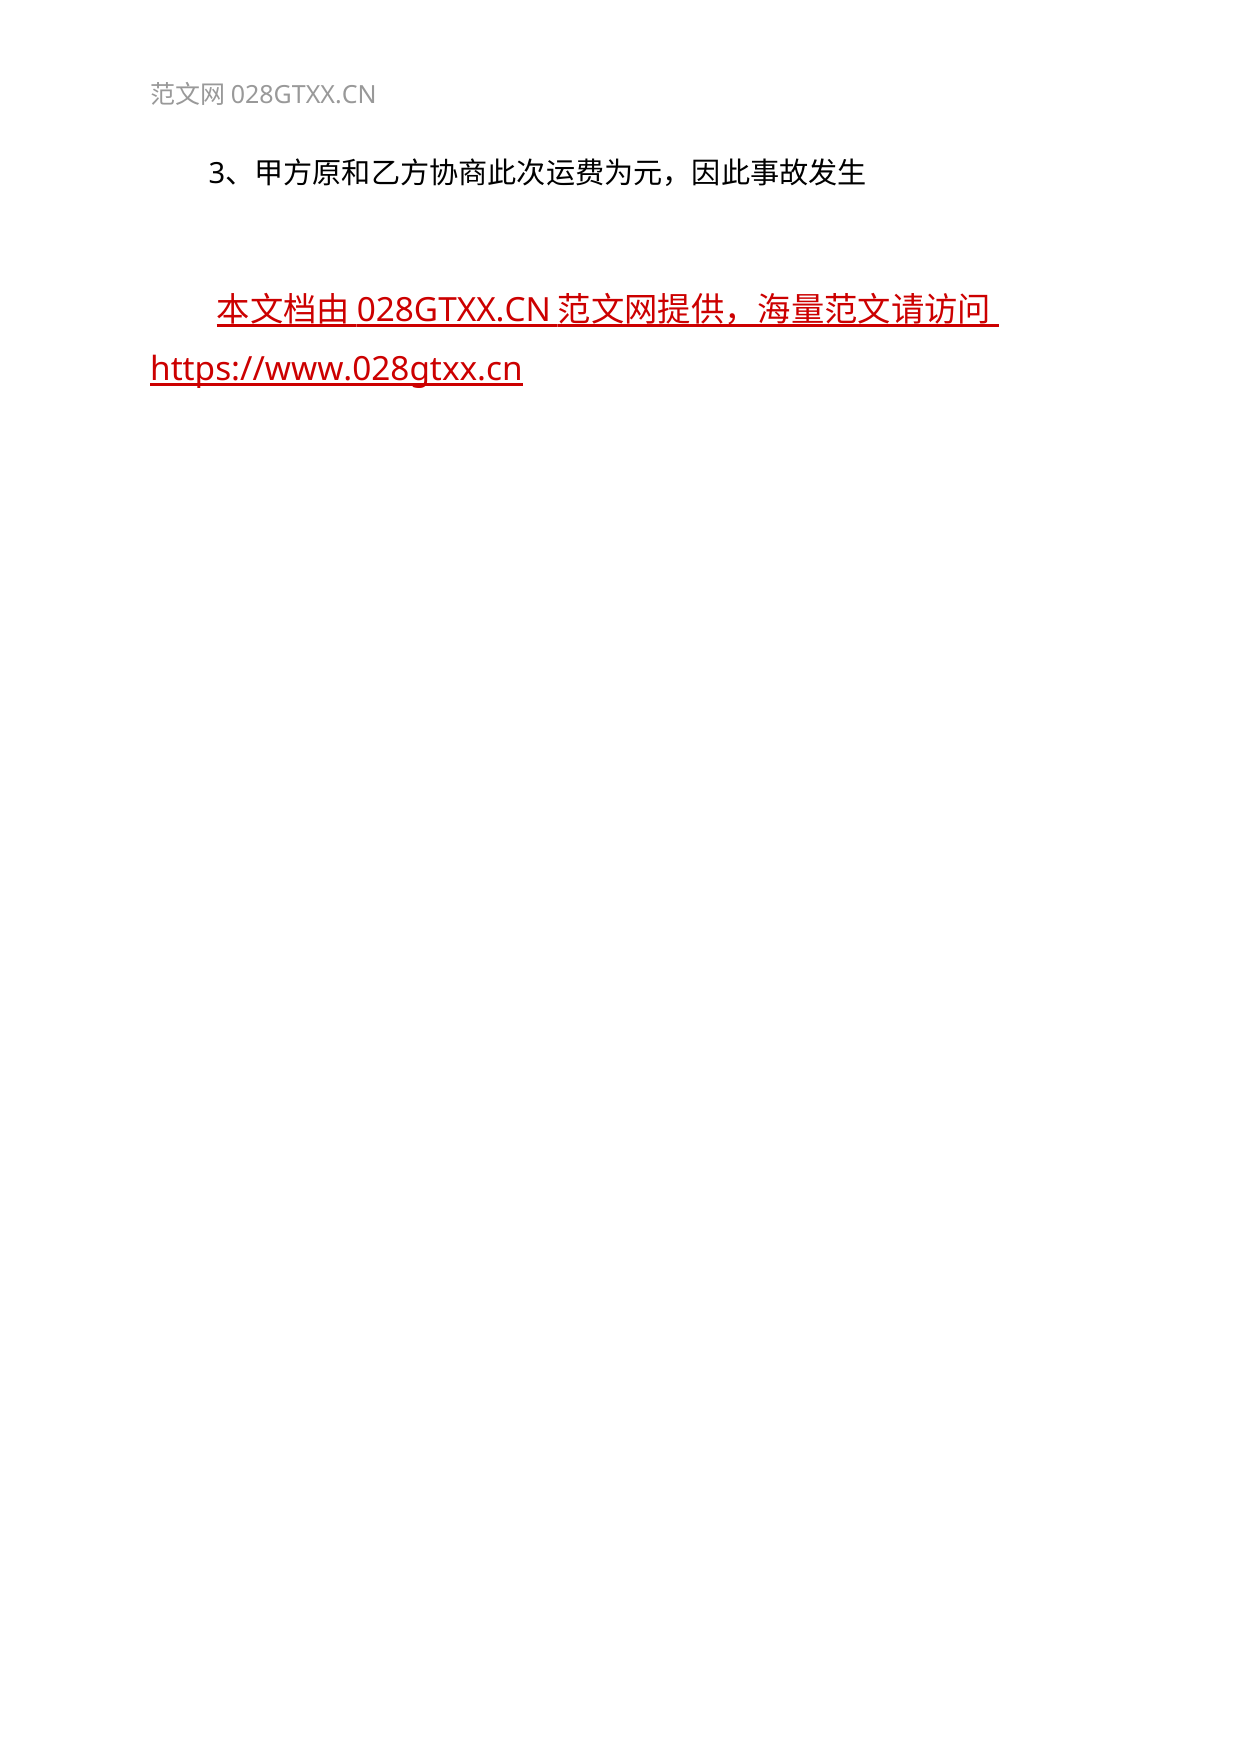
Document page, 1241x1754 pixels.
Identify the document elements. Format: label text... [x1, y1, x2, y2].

text 3、甲方原和乙方协商此次运费为元，因此事故发生 [150, 150, 1090, 192]
text 本文档由028GTXX.CN范文网提供，海量范文请访问 https://www.028gtxx.cn [150, 283, 1090, 391]
